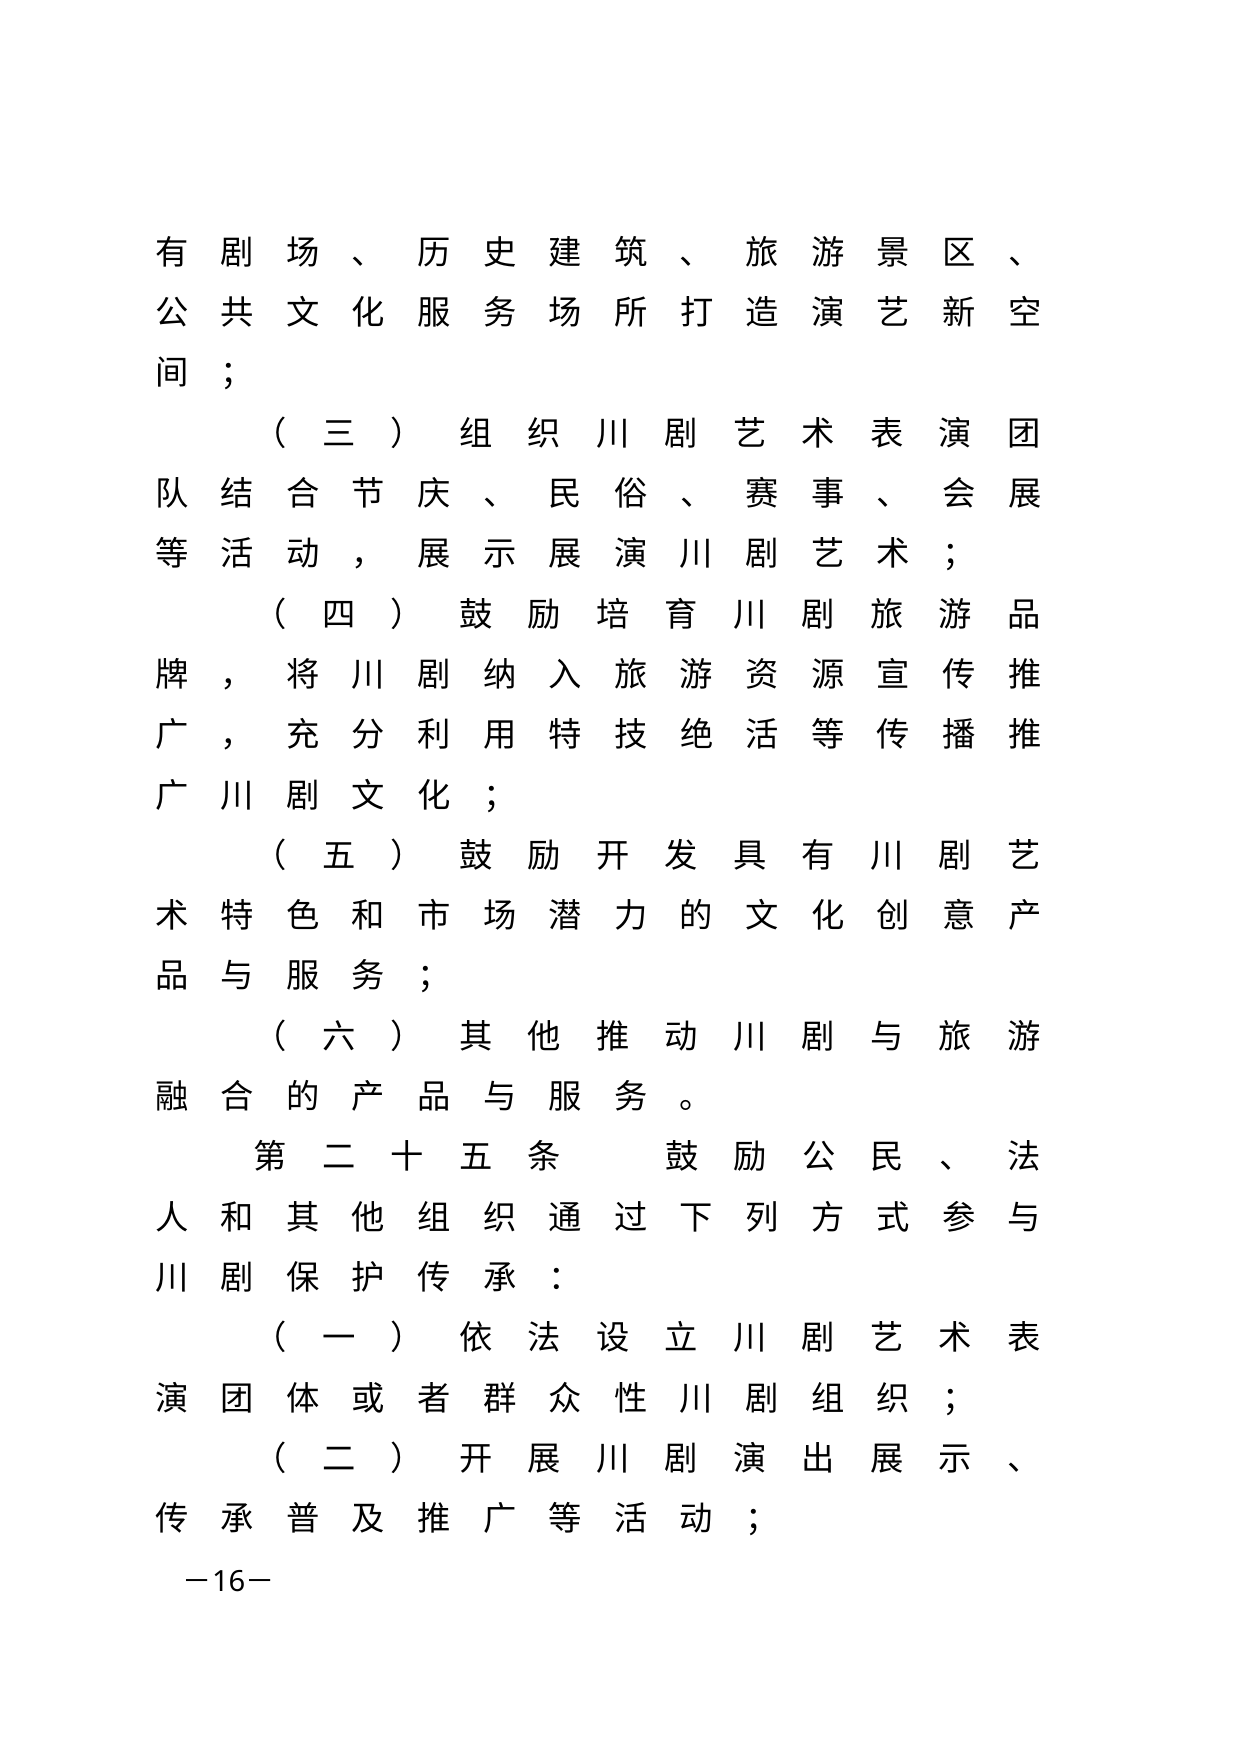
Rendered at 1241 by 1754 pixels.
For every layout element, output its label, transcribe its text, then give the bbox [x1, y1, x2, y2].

text （三）组织川剧艺术表演团队结合节庆、民俗、赛事、会展等活动，展示展演川剧艺术； [155, 400, 1073, 581]
text （一）依法设立川剧艺术表演团体或者群众性川剧组织； [155, 1305, 1073, 1426]
text （四）鼓励培育川剧旅游品牌，将川剧纳入旅游资源宣传推广，充分利用特技绝活等传播推广川剧文化； [155, 581, 1073, 823]
text （六）其他推动川剧与旅游融合的产品与服务。 [155, 1003, 1073, 1124]
text （五）鼓励开发具有川剧艺术特色和市场潜力的文化创意产品与服务； [155, 823, 1073, 1003]
text 第二十五条 鼓励公民、法人和其他组织通过下列方式参与川剧保护传承： [155, 1124, 1073, 1305]
text （二）开展川剧演出展示、传承普及推广等活动； [155, 1426, 1073, 1546]
text （二）鼓励和支持川剧艺术表演团体创新演出观念，结合现有剧场、历史建筑、旅游景区、公共文化服务场所打造演艺新空间； [155, 219, 1073, 400]
